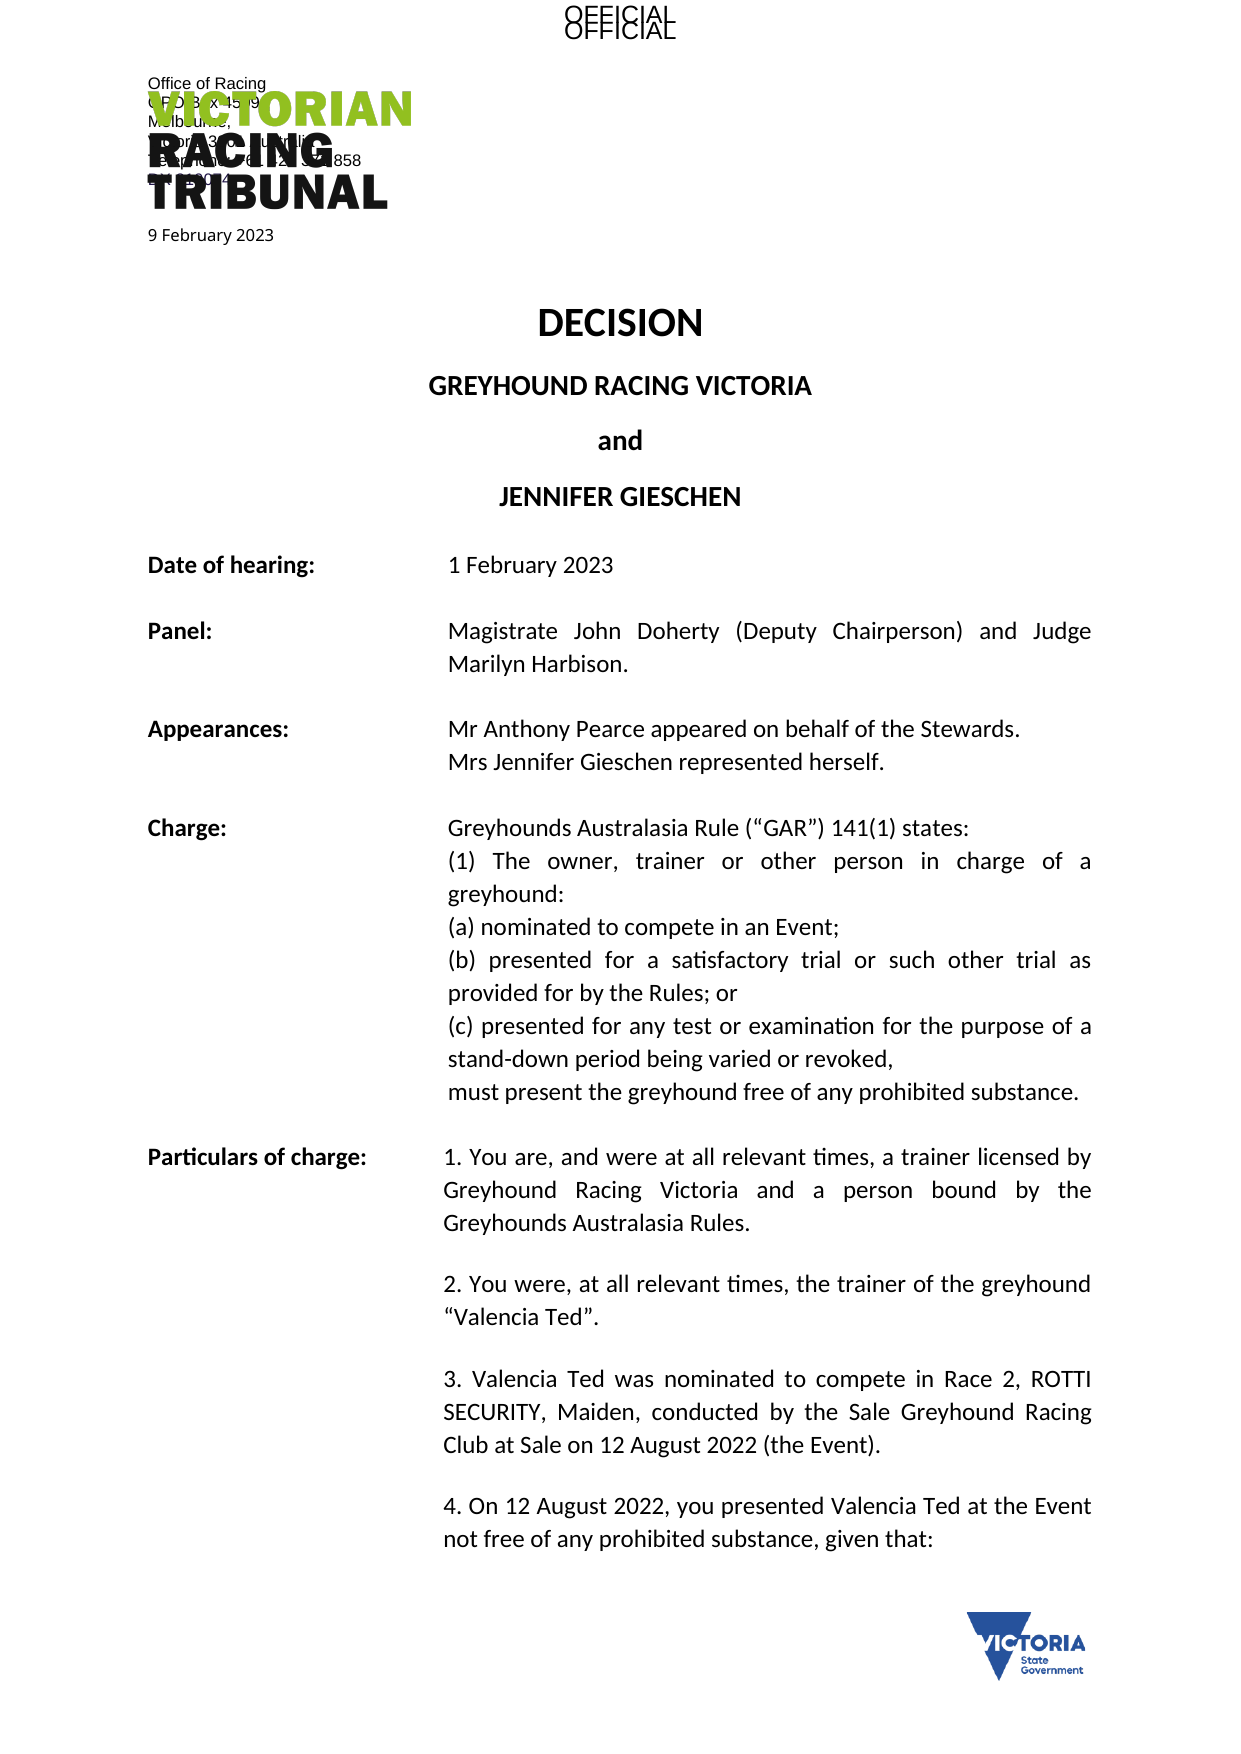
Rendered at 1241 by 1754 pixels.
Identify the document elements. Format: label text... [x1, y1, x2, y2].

text Particulars of charge: 1. You are, and were at all relevant times, a trainer licensed by Greyhound Racing Victoria and a person bound by the Greyhounds Australasia Rules. [148, 1141, 1093, 1238]
text (a) nominated to compete in an Event; [448, 911, 1093, 942]
picture [966, 1612, 1086, 1681]
text and [148, 422, 1093, 458]
text DECISION [148, 296, 1093, 347]
text (1) The owner, trainer or other person in charge of a greyhound: [448, 845, 1093, 909]
text must present the greyhound free of any prohibited substance. [448, 1076, 1093, 1106]
text GREYHOUND RACING VICTORIA [148, 367, 1093, 403]
text 2. You were, at all relevant times, the trainer of the greyhound “Valencia Ted”. [443, 1269, 1093, 1332]
text Appearances: Mr Anthony Pearce appeared on behalf of the Stewards. [148, 713, 1093, 744]
text Charge: Greyhounds Australasia Rule (“GAR”) 141(1) states: [148, 812, 1093, 843]
text (b) presented for a satisfactory trial or such other trial as provided for by the Rules; or [448, 944, 1093, 1007]
text 4. On 12 August 2022, you presented Valencia Ted at the Event not free of any prohibited substance, given that: [443, 1490, 1093, 1553]
text 3. Valencia Ted was nominated to compete in Race 2, ROTTI SECURITY, Maiden, conducted by the Sale Greyhound Racing Club at Sale on 12 August 2022 (the Event). [443, 1363, 1093, 1459]
text Date of hearing: 1 February 2023 [148, 549, 1093, 579]
picture [132, 70, 425, 224]
text Panel: Magistrate John Doherty (Deputy Chairperson) and Judge Marilyn Harbison. [148, 615, 1093, 678]
text 9 February 2023 [148, 223, 1093, 246]
text (c) presented for any test or examination for the purpose of a stand-down period being varied or revoked, [448, 1010, 1093, 1073]
text Mrs Jennifer Gieschen represented herself. [148, 746, 1093, 777]
text JENNIFER GIESCHEN [148, 478, 1093, 513]
